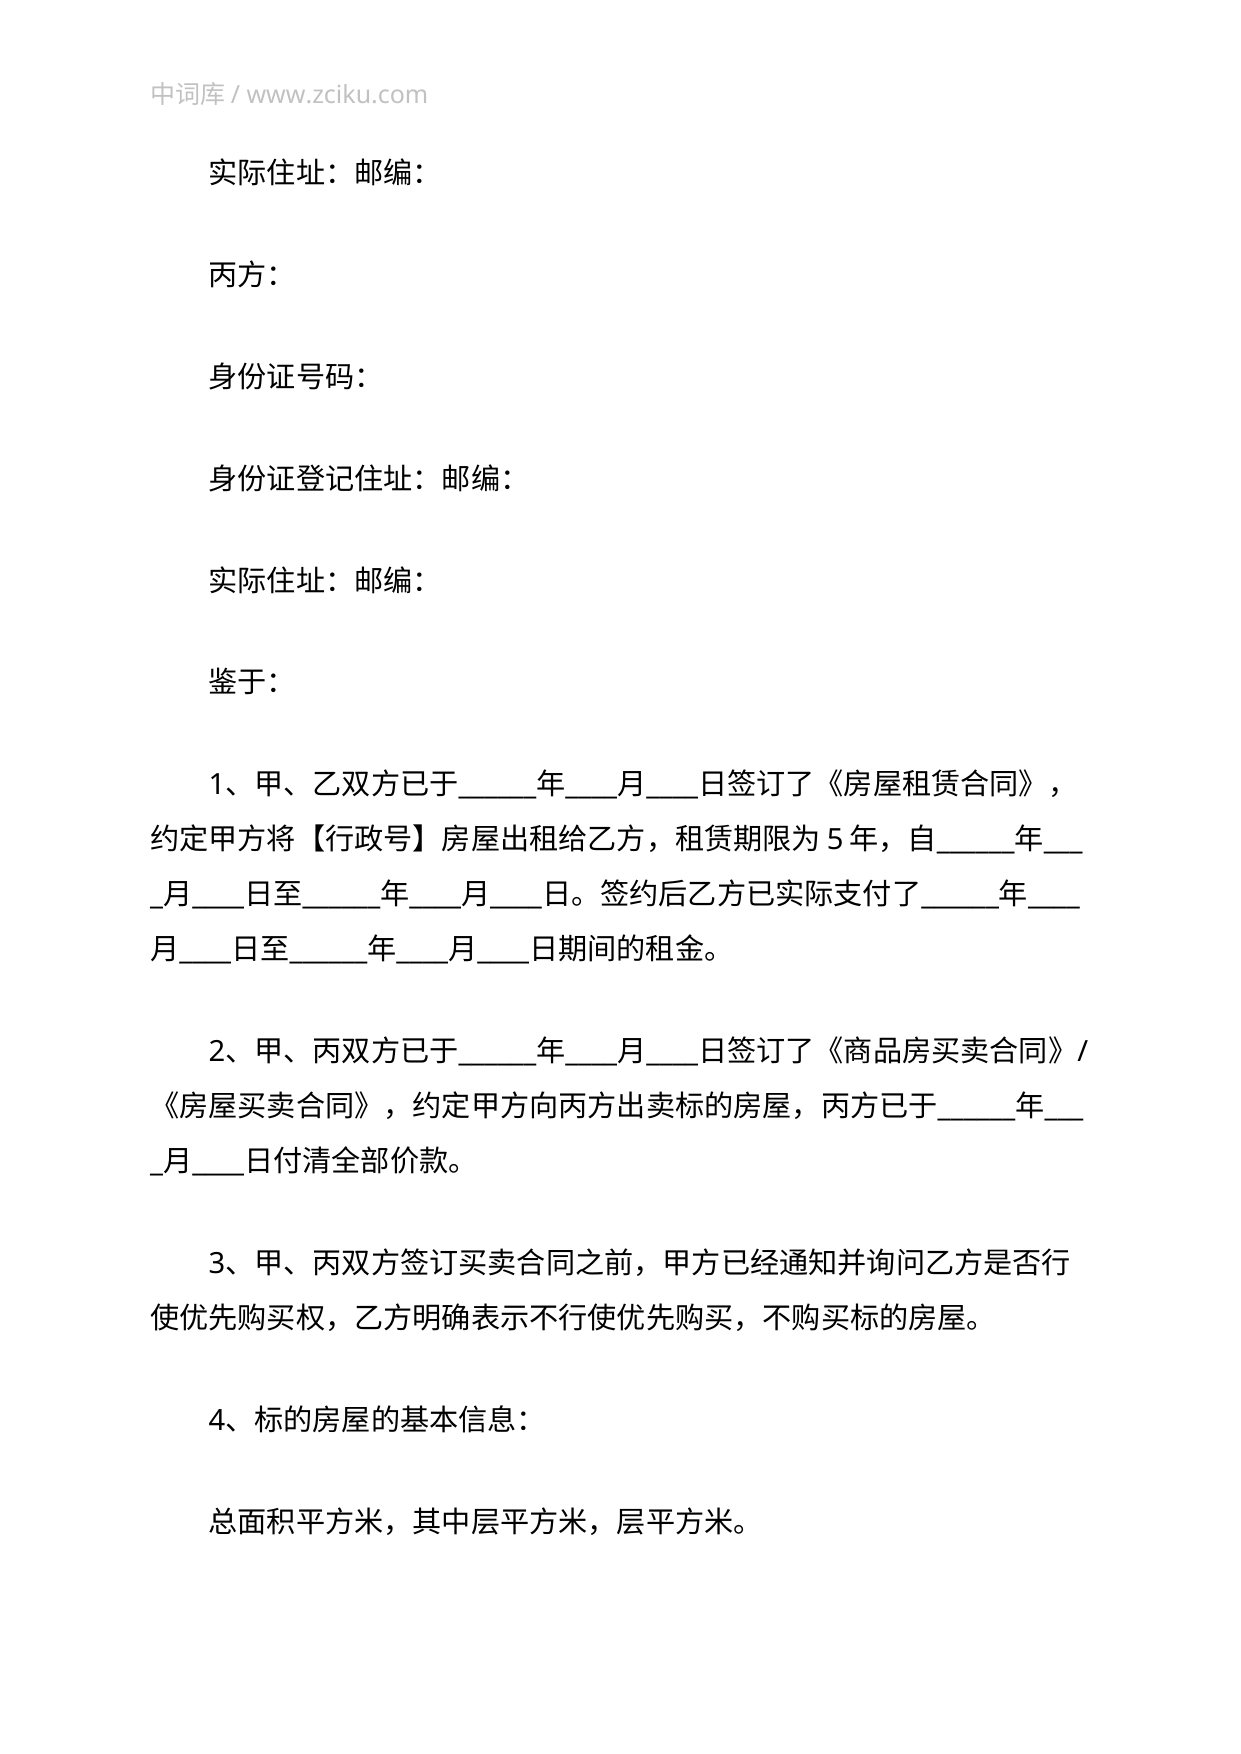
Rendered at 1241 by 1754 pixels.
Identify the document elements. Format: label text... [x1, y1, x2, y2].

text 总面积平方米，其中层平方米，层平方米。 [150, 1498, 1090, 1541]
text 丙方： [150, 252, 1090, 294]
text 身份证登记住址：邮编： [150, 455, 1090, 498]
text 实际住址：邮编： [150, 557, 1090, 599]
text 实际住址：邮编： [150, 150, 1090, 192]
text 2、甲、丙双方已于______年____月____日签订了《商品房买卖合同》/《房屋买卖合同》，约定甲方向丙方出卖标的房屋，丙方已于______年____月____日付清全部价款。 [150, 1028, 1090, 1180]
text 身份证号码： [150, 353, 1090, 396]
text 3、甲、丙双方签订买卖合同之前，甲方已经通知并询问乙方是否行使优先购买权，乙方明确表示不行使优先购买，不购买标的房屋。 [150, 1239, 1090, 1337]
text 4、标的房屋的基本信息： [150, 1396, 1090, 1439]
text 1、甲、乙双方已于______年____月____日签订了《房屋租赁合同》，约定甲方将【行政号】房屋出租给乙方，租赁期限为5年，自______年____月____日至______年____月____日。签约后乙方已实际支付了______年____月____日至______年____月____日期间的租金。 [150, 761, 1090, 968]
text 鉴于： [150, 659, 1090, 701]
